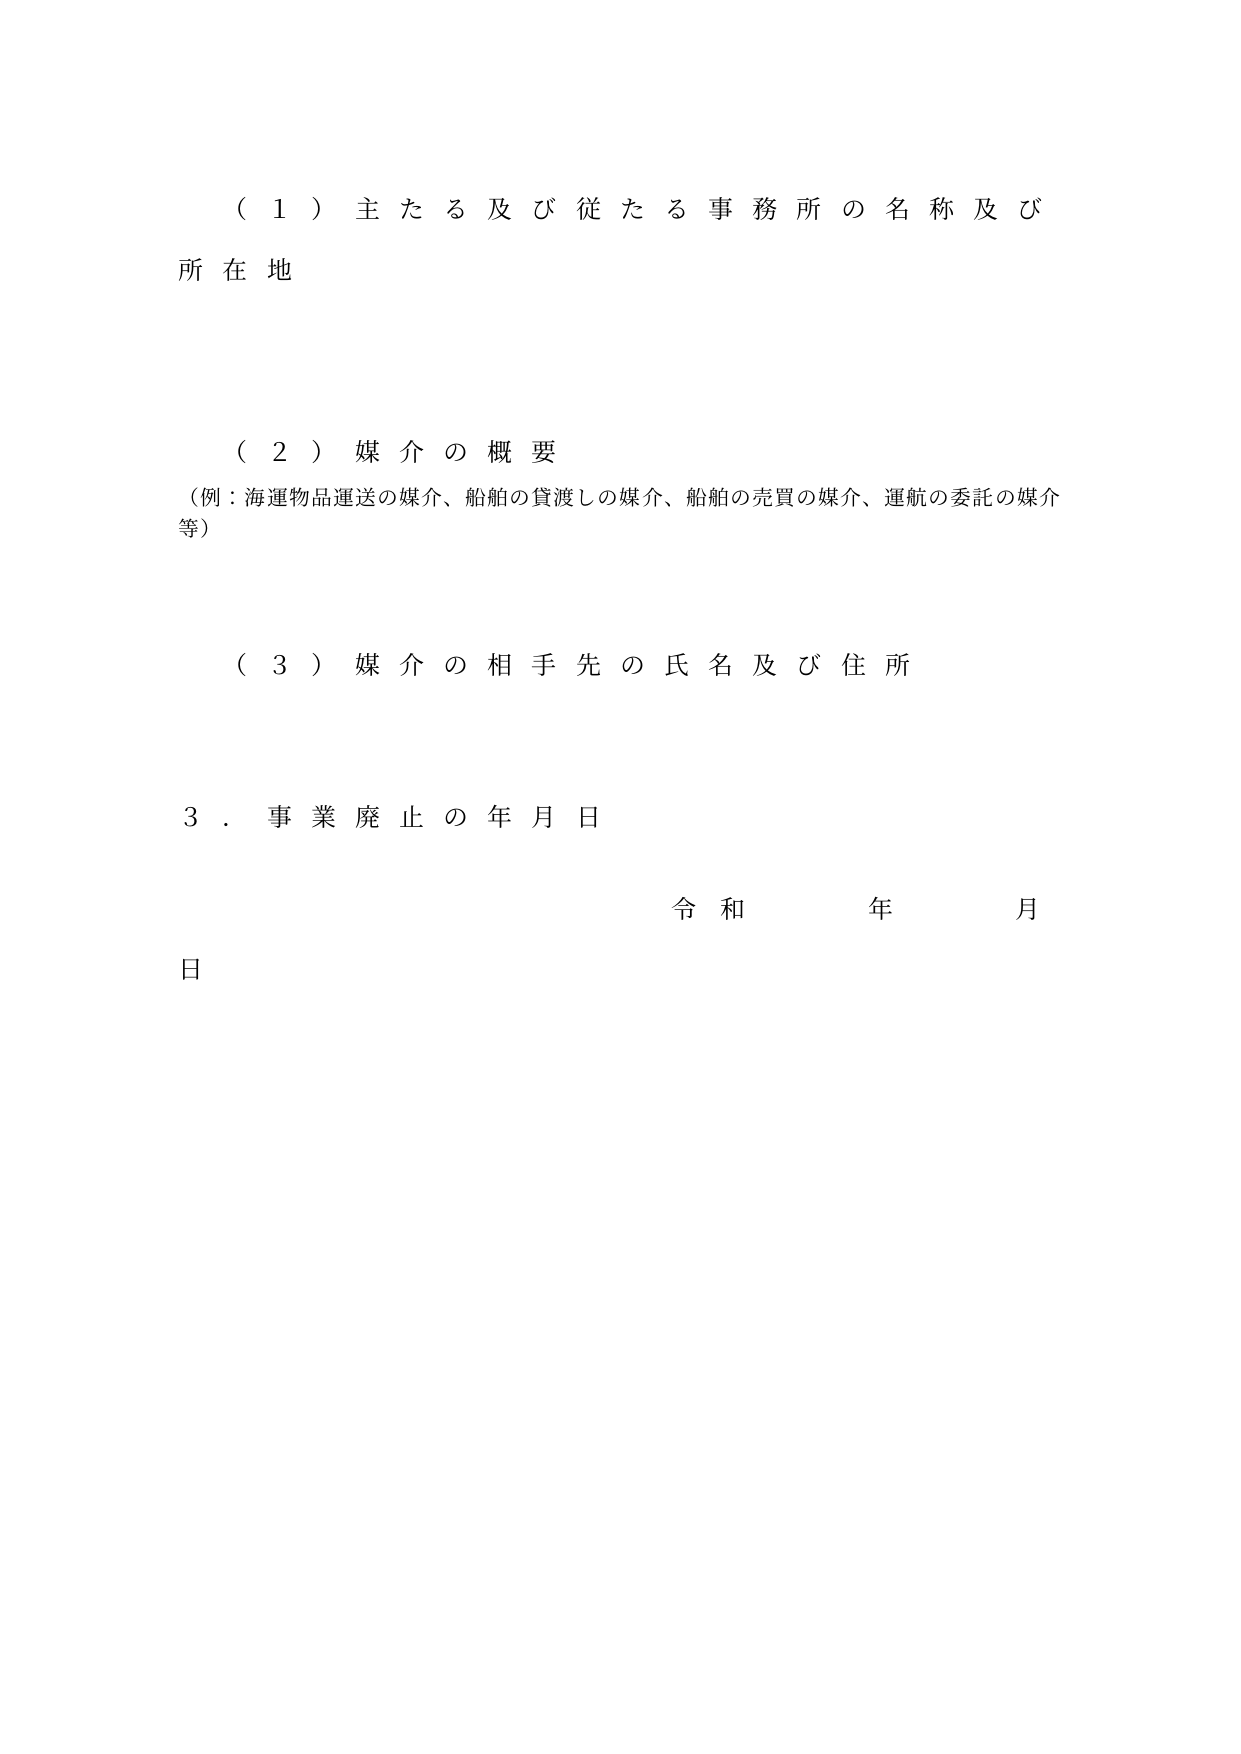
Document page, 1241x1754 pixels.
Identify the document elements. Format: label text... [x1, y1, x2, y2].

text 令和 年 月 日 [178, 877, 1062, 999]
text （２）媒介の概要 [178, 421, 1062, 482]
text （例：海運物品運送の媒介、船舶の貸渡しの媒介、船舶の売買の媒介、運航の委託の媒介等） [178, 482, 1062, 542]
text （３）媒介の相手先の氏名及び住所 [178, 634, 1062, 694]
text ３．事業廃止の年月日 [178, 786, 1062, 847]
text （１）主たる及び従たる事務所の名称及び所在地 [178, 177, 1062, 299]
